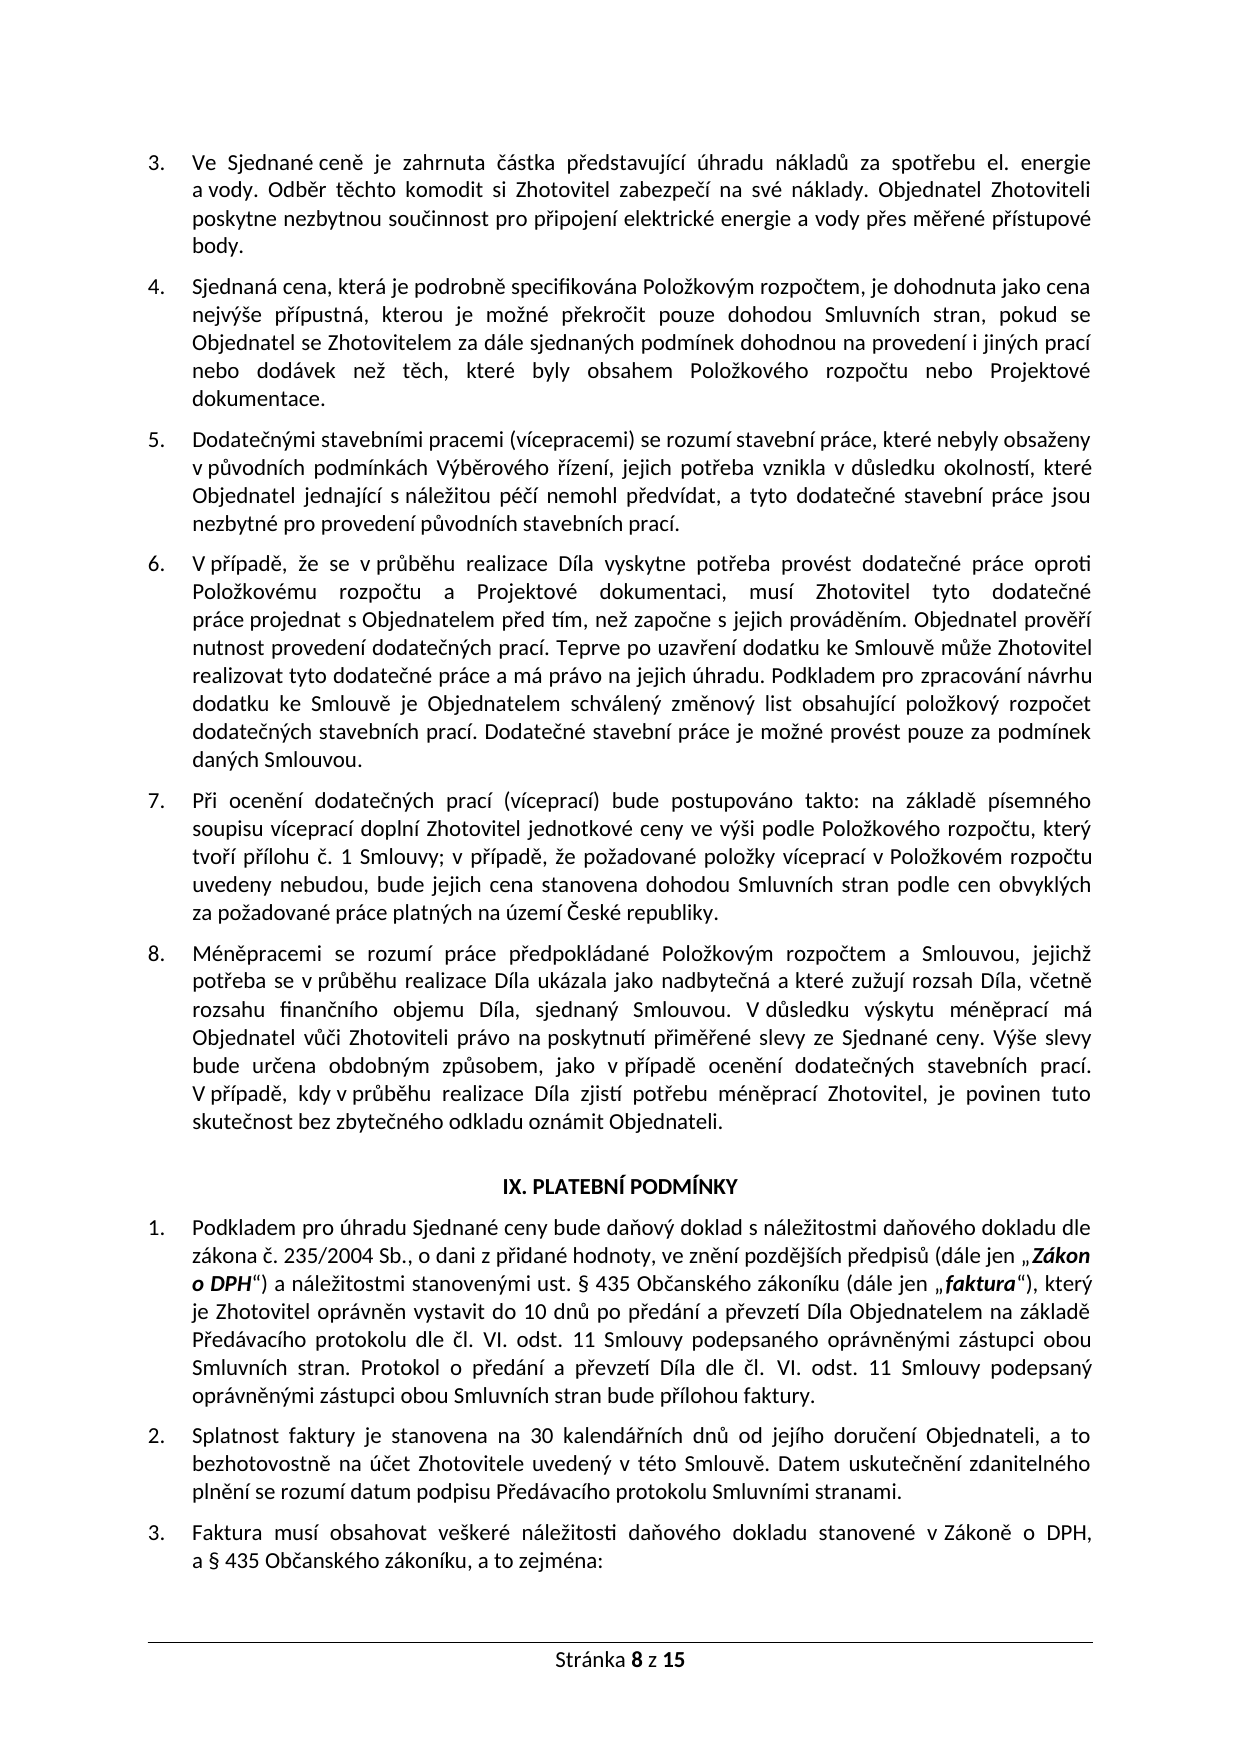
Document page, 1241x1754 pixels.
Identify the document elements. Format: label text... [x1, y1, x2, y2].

list Splatnost faktury je stanovena na 30 kalendářních dnů od jejího doručení Objednateli, a to bezhotovostně na účet Zhotovitele uvedený v této Smlouvě. Datem uskutečnění zdanitelného plnění se rozumí datum podpisu Předávacího protokolu Smluvními stranami. [148, 1421, 1093, 1506]
list V případě, že se v průběhu realizace Díla vyskytne potřeba provést dodatečné práce oproti Položkovému rozpočtu a Projektové dokumentaci, musí Zhotovitel tyto dodatečné práce projednat s Objednatelem před tím, než započne s jejich prováděním. Objednatel prověří nutnost provedení dodatečných prací. Teprve po uzavření dodatku ke Smlouvě může Zhotovitel realizovat tyto dodatečné práce a má právo na jejich úhradu. Podkladem pro zpracování návrhu dodatku ke Smlouvě je Objednatelem schválený změnový list obsahující položkový rozpočet dodatečných stavebních prací. Dodatečné stavební práce je možné provést pouze za podmínek daných Smlouvou. [148, 549, 1093, 773]
list Při ocenění dodatečných prací (víceprací) bude postupováno takto: na základě písemného soupisu víceprací doplní Zhotovitel jednotkové ceny ve výši podle Položkového rozpočtu, který tvoří přílohu č. 1 Smlouvy; v případě, že požadované položky víceprací v Položkovém rozpočtu uvedeny nebudou, bude jejich cena stanovena dohodou Smluvních stran podle cen obvyklých za požadované práce platných na území České republiky. [148, 786, 1093, 926]
subtitle PLATEBNÍ PODMÍNKY [148, 1172, 1093, 1200]
list Ve Sjednané ceně je zahrnuta částka představující úhradu nákladů za spotřebu el. energie a vody. Odběr těchto komodit si Zhotovitel zabezpečí na své náklady. Objednatel Zhotoviteli poskytne nezbytnou součinnost pro připojení elektrické energie a vody přes měřené přístupové body. [148, 148, 1093, 260]
list Sjednaná cena, která je podrobně specifikována Položkovým rozpočtem, je dohodnuta jako cena nejvýše přípustná, kterou je možné překročit pouze dohodou Smluvních stran, pokud se Objednatel se Zhotovitelem za dále sjednaných podmínek dohodnou na provedení i jiných prací nebo dodávek než těch, které byly obsahem Položkového rozpočtu nebo Projektové dokumentace. [148, 272, 1093, 412]
list Podkladem pro úhradu Sjednané ceny bude daňový doklad s náležitostmi daňového dokladu dle zákona č. 235/2004 Sb., o dani z přidané hodnoty, ve znění pozdějších předpisů (dále jen „Zákon o DPH“) a náležitostmi stanovenými ust. § 435 Občanského zákoníku (dále jen „faktura“), který je Zhotovitel oprávněn vystavit do 10 dnů po předání a převzetí Díla Objednatelem na základě Předávacího protokolu dle čl. VI. odst. 11 Smlouvy podepsaného oprávněnými zástupci obou Smluvních stran. Protokol o předání a převzetí Díla dle čl. VI. odst. 11 Smlouvy podepsaný oprávněnými zástupci obou Smluvních stran bude přílohou faktury. [148, 1213, 1093, 1409]
list Dodatečnými stavebními pracemi (vícepracemi) se rozumí stavební práce, které nebyly obsaženy v původních podmínkách Výběrového řízení, jejich potřeba vznikla v důsledku okolností, které Objednatel jednající s náležitou péčí nemohl předvídat, a tyto dodatečné stavební práce jsou nezbytné pro provedení původních stavebních prací. [148, 425, 1093, 537]
list Méněpracemi se rozumí práce předpokládané Položkovým rozpočtem a Smlouvou, jejichž potřeba se v průběhu realizace Díla ukázala jako nadbytečná a které zužují rozsah Díla, včetně rozsahu finančního objemu Díla, sjednaný Smlouvou. V důsledku výskytu méněprací má Objednatel vůči Zhotoviteli právo na poskytnutí přiměřené slevy ze Sjednané ceny. Výše slevy bude určena obdobným způsobem, jako v případě ocenění dodatečných stavebních prací. V případě, kdy v průběhu realizace Díla zjistí potřebu méněprací Zhotovitel, je povinen tuto skutečnost bez zbytečného odkladu oznámit Objednateli. [148, 939, 1093, 1135]
list Faktura musí obsahovat veškeré náležitosti daňového dokladu stanovené v Zákoně o DPH, a § 435 Občanského zákoníku, a to zejména: [148, 1518, 1093, 1574]
